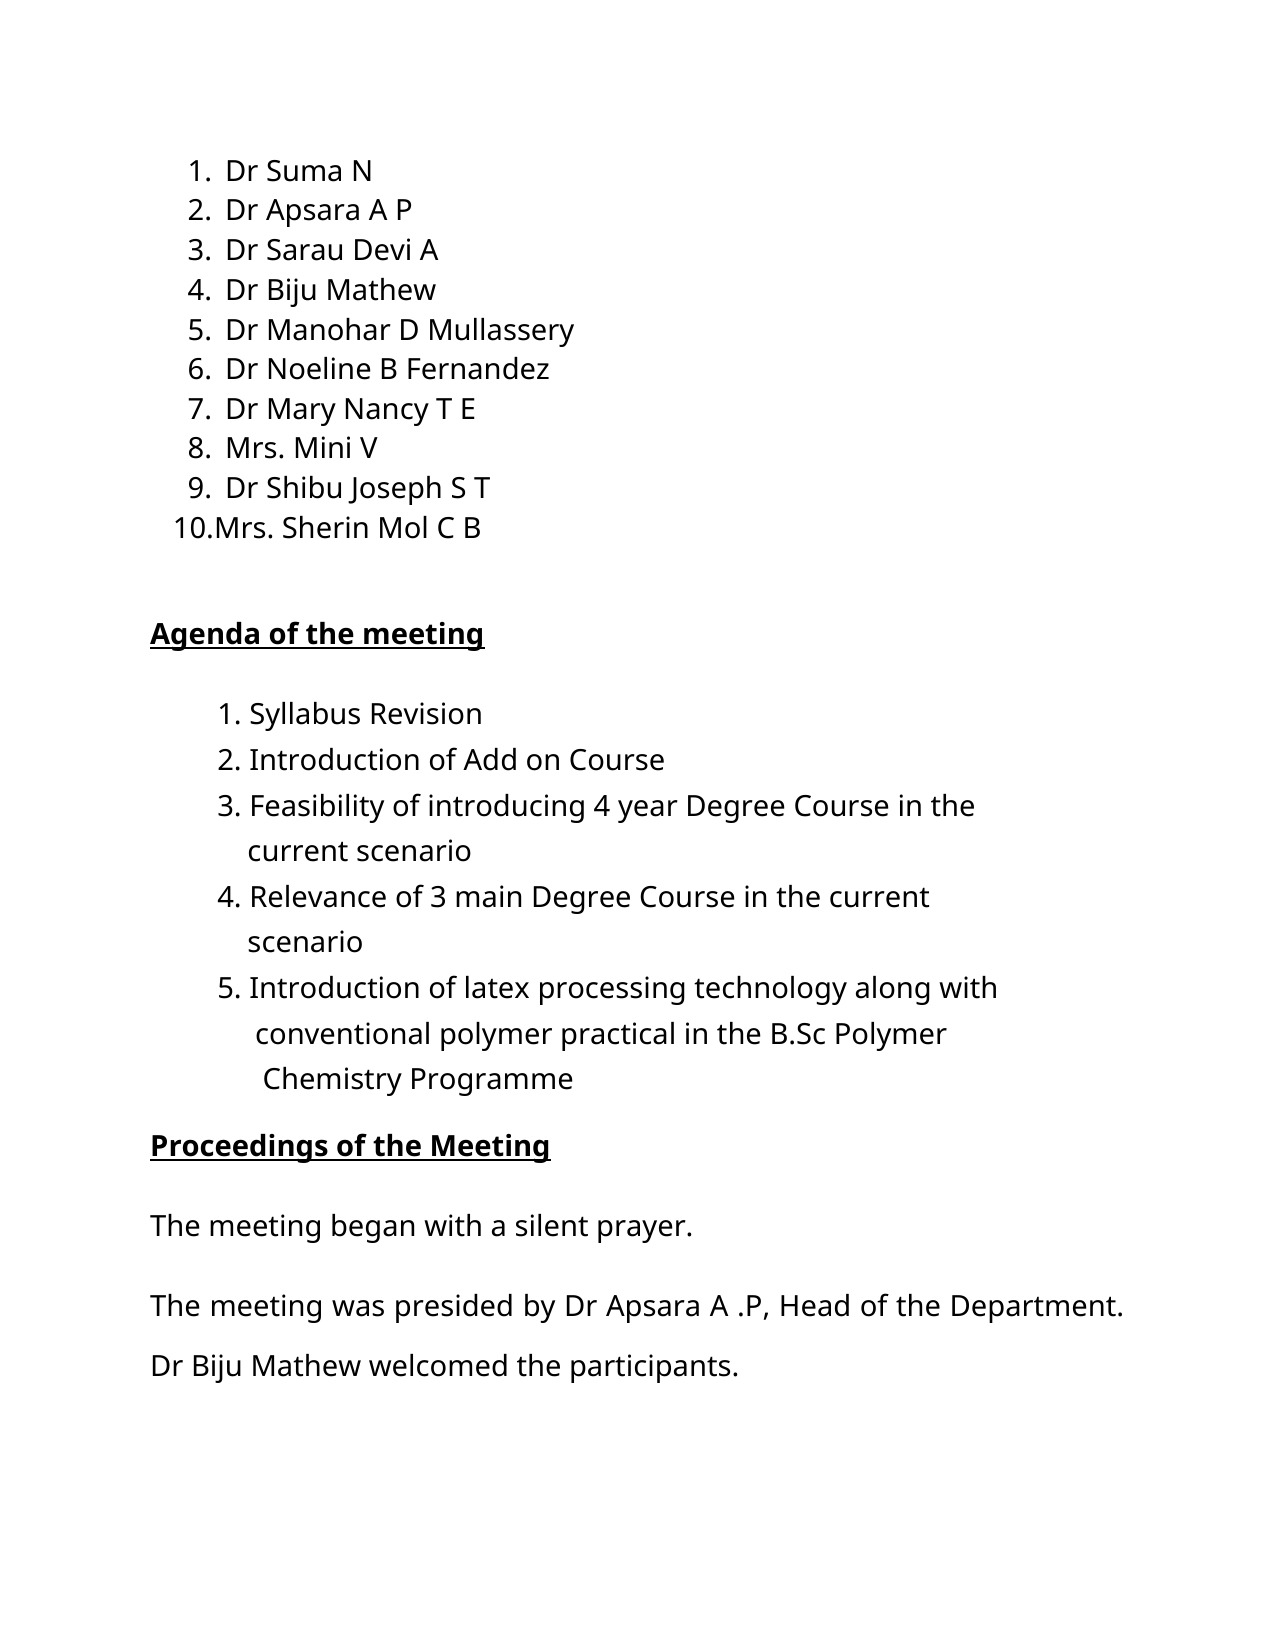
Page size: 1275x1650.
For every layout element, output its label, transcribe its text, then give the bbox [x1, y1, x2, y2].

text The meeting began with a silent prayer. [150, 1205, 1125, 1245]
list 5. Introduction of latex processing technology along with [217, 967, 1125, 1007]
list 2. Introduction of Add on Course [217, 739, 1125, 779]
list Dr Manohar D Mullassery [187, 309, 1125, 348]
list scenario [217, 922, 1125, 961]
list Mrs. Mini V [187, 428, 1125, 467]
list 4. Relevance of 3 main Degree Course in the current [217, 876, 1125, 916]
text Agenda of the meeting [150, 613, 1125, 653]
text 10.Mrs. Sherin Mol C B [150, 507, 1125, 547]
list Dr Mary Nancy T E [187, 388, 1125, 428]
list conventional polymer practical in the B.Sc Polymer [217, 1013, 1125, 1053]
list Dr Noeline B Fernandez [187, 348, 1125, 388]
list 1. Syllabus Revision [217, 694, 1125, 733]
list current scenario [217, 831, 1125, 870]
list Dr Biju Mathew [187, 269, 1125, 309]
list Dr Apsara A P [187, 190, 1125, 229]
list Chemistry Programme [217, 1059, 1125, 1098]
list Dr Shibu Joseph S T [187, 467, 1125, 507]
text Proceedings of the Meeting [150, 1125, 1125, 1165]
list Dr Suma N [187, 150, 1125, 190]
list 3. Feasibility of introducing 4 year Degree Course in the [217, 785, 1125, 824]
text The meeting was presided by Dr Apsara A .P, Head of the Department. Dr Biju Mathew welcomed the participants. [150, 1286, 1125, 1385]
list Dr Sarau Devi A [187, 229, 1125, 269]
